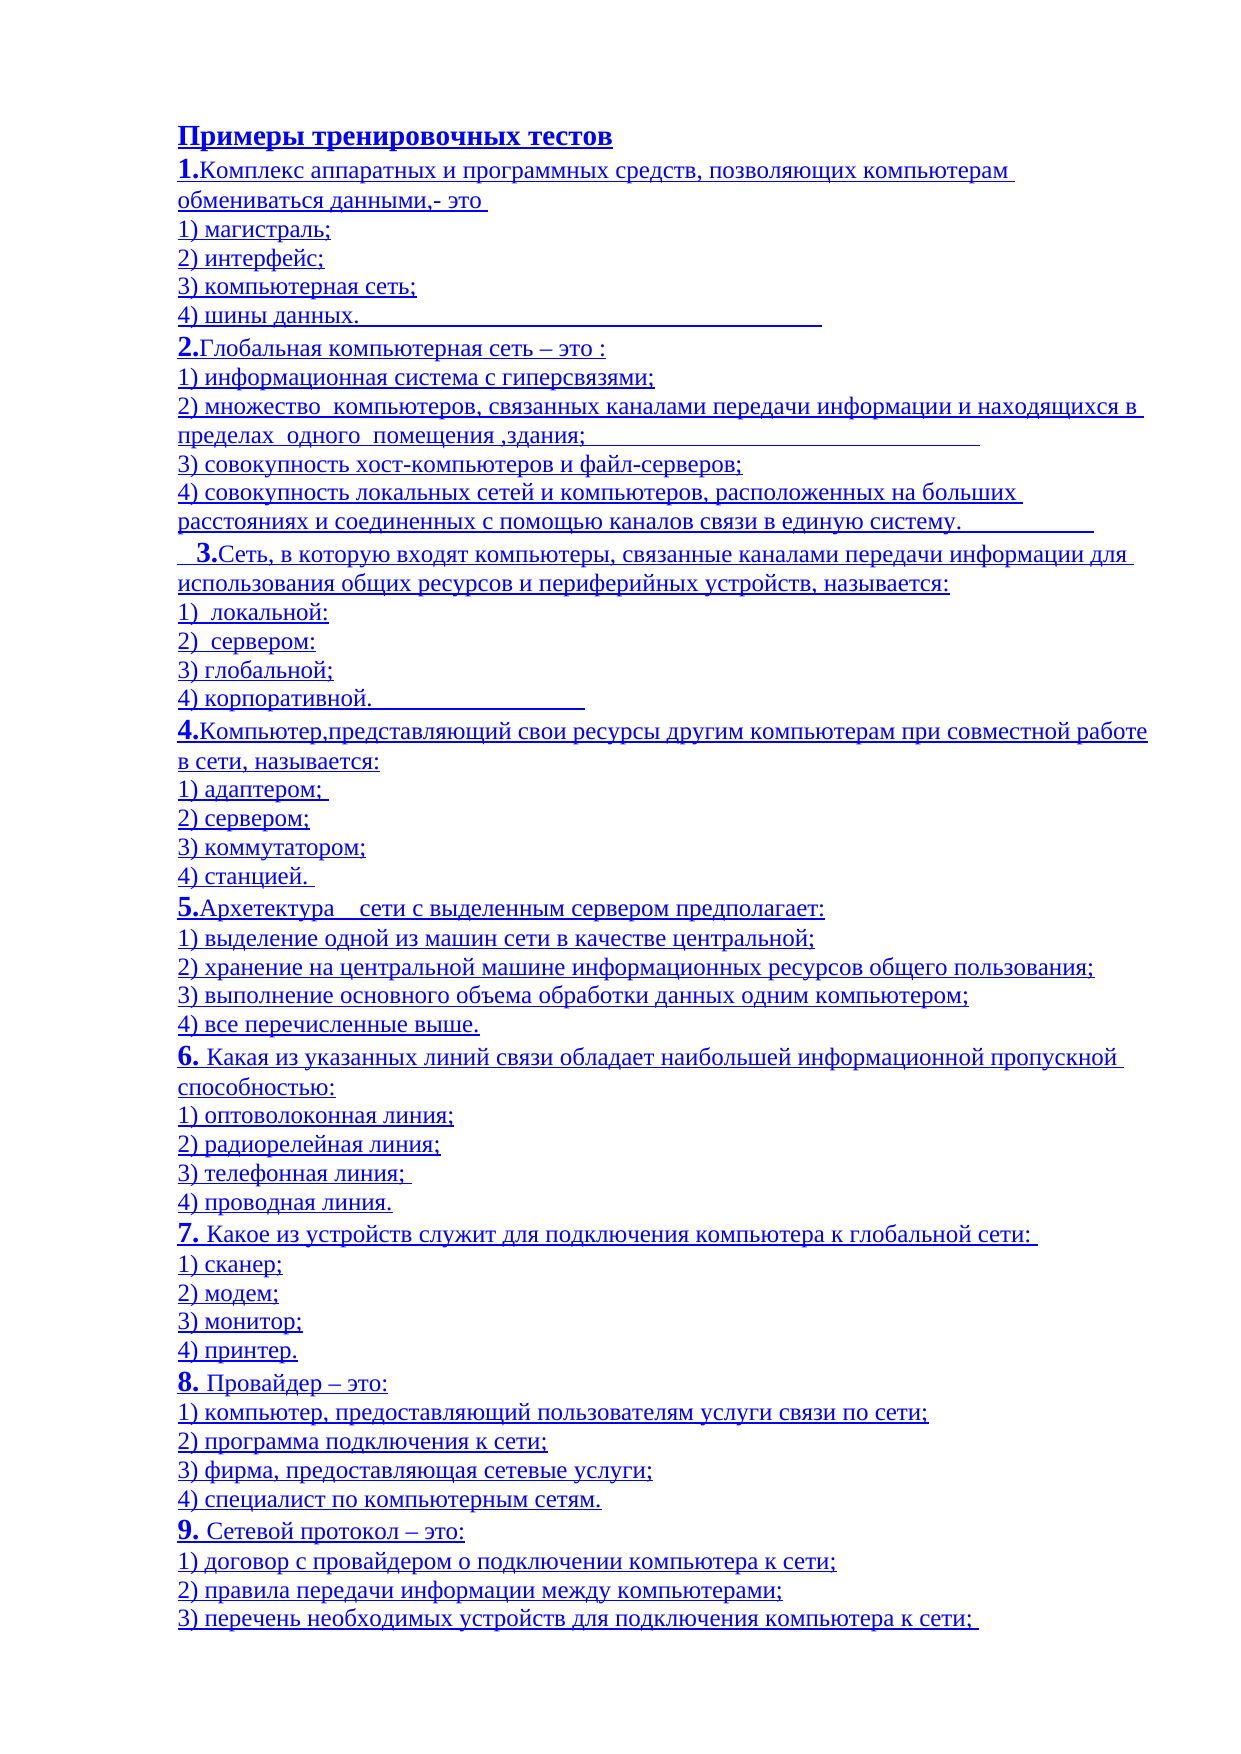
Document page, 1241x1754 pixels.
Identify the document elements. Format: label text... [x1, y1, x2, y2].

text 3) монитор; [177, 1306, 1152, 1335]
text 3) компьютерная сеть; [177, 271, 1152, 300]
text 2) модем; [177, 1278, 1152, 1306]
text 1) сканер; [177, 1249, 1152, 1278]
text 2) правила передачи информации между компьютерами; [177, 1575, 1152, 1603]
text 2.Глобальная компьютерная сеть – это : [177, 329, 1152, 362]
text 2) множество компьютеров, связанных каналами передачи информации и находящихся в пределах одного помещения ,здания; [177, 391, 1152, 449]
text 1) оптоволоконная линия; [177, 1100, 1152, 1129]
text 4) станцией. [177, 861, 1152, 889]
text 1) адаптером; [177, 774, 1152, 803]
text 4.Компьютер,представляющий свои ресурсы другим компьютерам при совместной работе в сети, называется: [177, 712, 1152, 774]
text 8. Провайдер – это: [177, 1364, 1152, 1397]
text 2) сервером; [177, 803, 1152, 832]
text 3) глобальной; [177, 655, 1152, 683]
text 5.Архетектура сети с выделенным сервером предполагает: [177, 889, 1152, 923]
text 3) перечень необходимых устройств для подключения компьютера к сети; [177, 1603, 1152, 1632]
text 1) компьютер, предоставляющий пользователям услуги связи по сети; [177, 1397, 1152, 1426]
text 2) хранение на центральной машине информационных ресурсов общего пользования; [177, 952, 1152, 981]
text Примеры тренировочных тестов [177, 118, 1152, 152]
text 2) радиорелейная линия; [177, 1129, 1152, 1158]
text 3) фирма, предоставляющая сетевые услуги; [177, 1455, 1152, 1484]
text 4) проводная линия. [177, 1187, 1152, 1215]
text 4) специалист по компьютерным сетям. [177, 1484, 1152, 1512]
text 7. Какое из устройств служит для подключения компьютера к глобальной сети: [177, 1215, 1152, 1249]
text 1) магистраль; [177, 214, 1152, 243]
text 4) принтер. [177, 1335, 1152, 1364]
text 1) выделение одной из машин сети в качестве центральной; [177, 923, 1152, 952]
text 4) все перечисленные выше. [177, 1009, 1152, 1038]
text 2) интерфейс; [177, 243, 1152, 271]
text 2) сервером: [177, 626, 1152, 655]
text 4) шины данных. [177, 300, 1152, 329]
text 6. Какая из указанных линий связи обладает наибольшей информационной пропускной способностью: [177, 1038, 1152, 1100]
text 3) совокупность хост-компьютеров и файл-серверов; [177, 449, 1152, 477]
text 3) телефонная линия; [177, 1158, 1152, 1187]
text 1) локальной: [177, 597, 1152, 626]
text 3.Cеть, в которую входят компьютеры, связанные каналами передачи информации для использования общих ресурсов и периферийных устройств, называется: [177, 535, 1152, 597]
text 1) информационная система с гиперсвязями; [177, 362, 1152, 391]
text 4) совокупность локальных сетей и компьютеров, расположенных на больших расстояниях и соединенных с помощью каналов связи в единую систему. [177, 477, 1152, 535]
text 4) корпоративной. [177, 683, 1152, 712]
text 1) договор с провайдером о подключении компьютера к сети; [177, 1546, 1152, 1575]
text 3) выполнение основного объема обработки данных одним компьютером; [177, 981, 1152, 1009]
text 3) коммутатором; [177, 832, 1152, 861]
text 1.Комплекс аппаратных и программных средств, позволяющих компьютерам обмениваться данными,- это [177, 152, 1152, 214]
text 9. Сетевой протокол – это: [177, 1512, 1152, 1546]
text 2) программа подключения к сети; [177, 1426, 1152, 1455]
